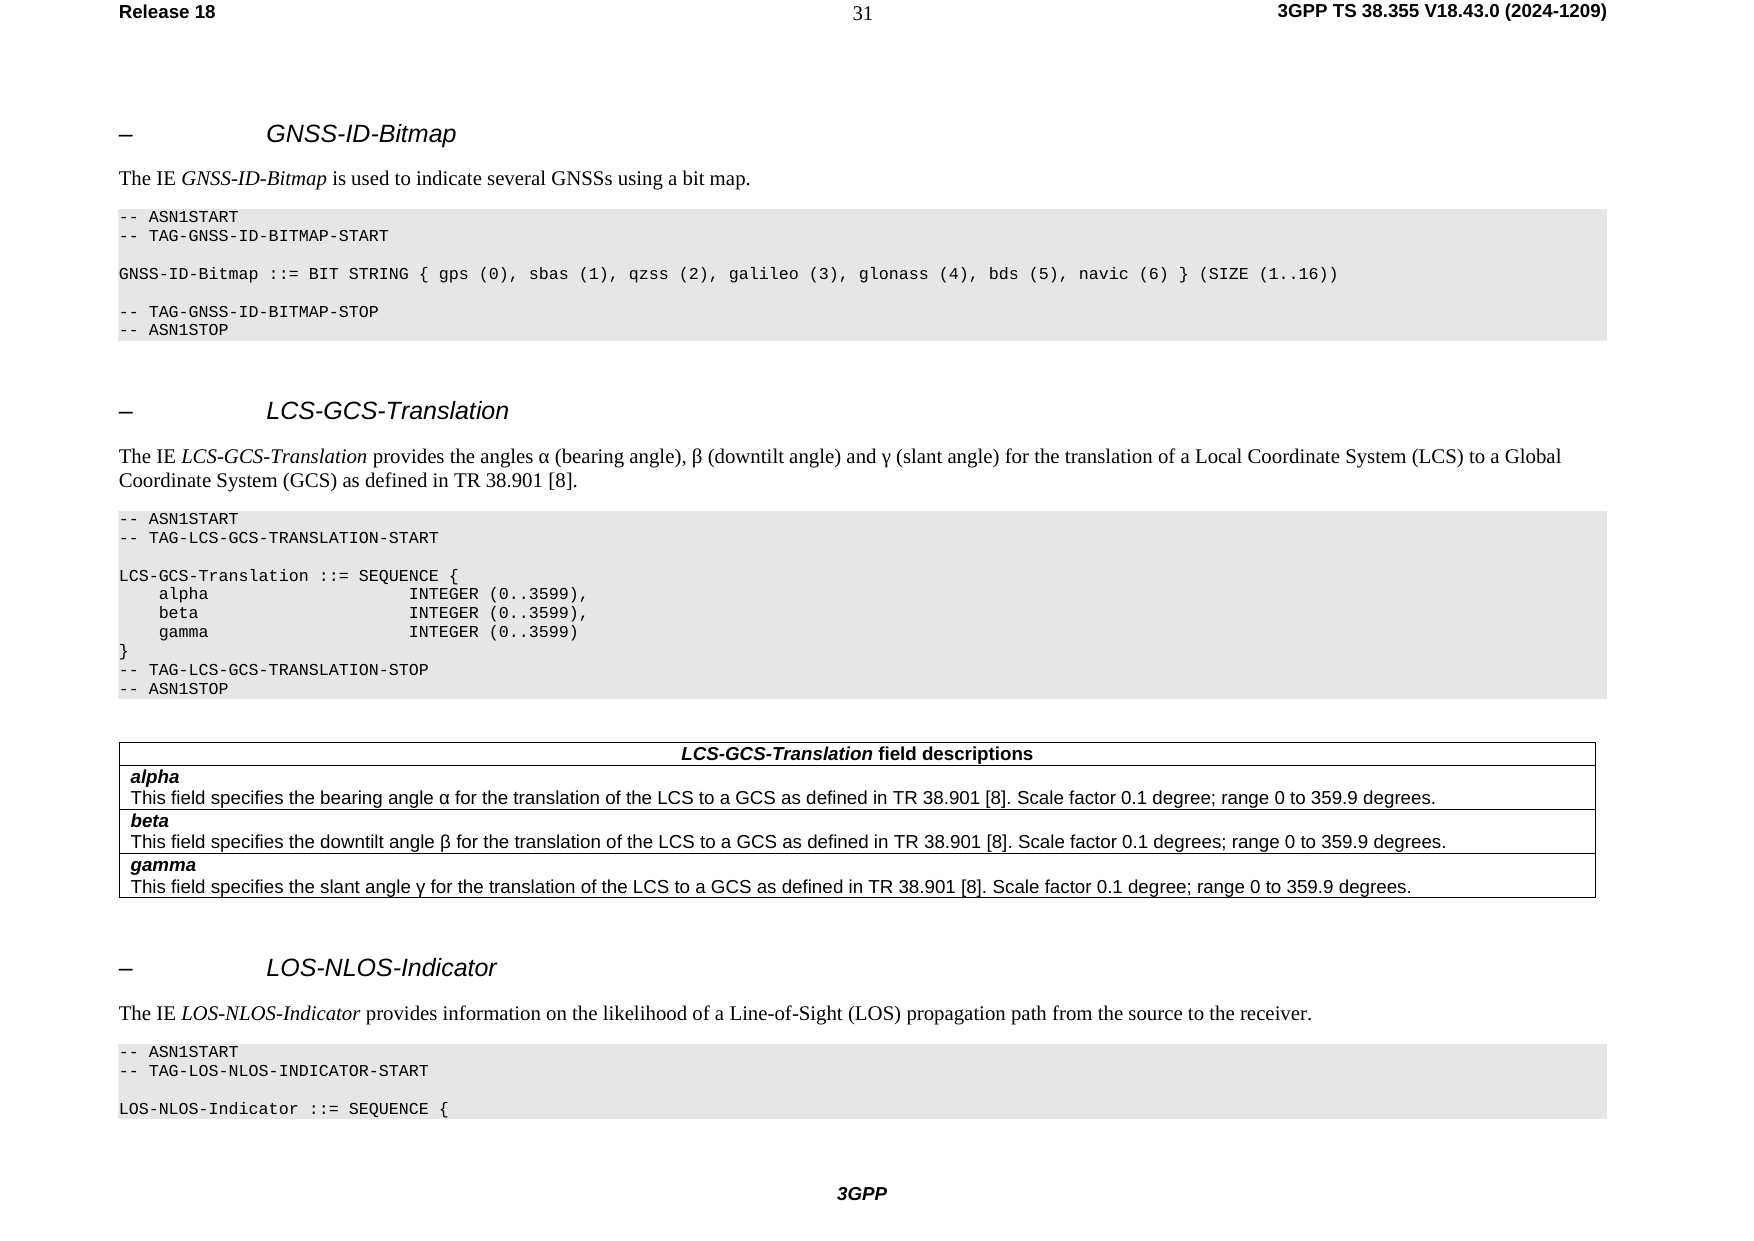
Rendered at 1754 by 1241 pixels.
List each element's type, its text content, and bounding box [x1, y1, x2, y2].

text -- TAG-GNSS-ID-BITMAP-STOP [118, 303, 1607, 322]
text The IE LOS-NLOS-Indicator provides information on the likelihood of a Line-of-Sight (LOS) propagation path from the source to the receiver. [118, 1001, 1607, 1025]
subtitle – GNSS-ID-Bitmap [118, 118, 1607, 147]
text LOS-NLOS-Indicator ::= SEQUENCE { [118, 1100, 1607, 1119]
text -- TAG-LCS-GCS-TRANSLATION-START [118, 529, 1607, 548]
text alpha INTEGER (0..3599), [118, 586, 1607, 605]
table_cell beta This field specifies the downtilt angle β for the translation of the LCS to a GCS as defined in TR 38.901 [8]. Scale factor 0.1 degrees; range 0 to 359.9 degrees. [120, 810, 1595, 853]
text -- ASN1STOP [118, 680, 1607, 699]
text -- TAG-GNSS-ID-BITMAP-START [118, 228, 1607, 247]
text GNSS-ID-Bitmap ::= BIT STRING { gps (0), sbas (1), qzss (2), galileo (3), glonass (4), bds (5), navic (6) } (SIZE (1..16)) [118, 265, 1607, 284]
text -- ASN1STOP [118, 322, 1607, 341]
text The IE LCS-GCS-Translation provides the angles α (bearing angle), β (downtilt angle) and γ (slant angle) for the translation of a Local Coordinate System (LCS) to a Global Coordinate System (GCS) as defined in TR 38.901 [8]. [118, 444, 1607, 492]
subtitle – LCS-GCS-Translation [118, 396, 1607, 425]
text -- ASN1START [118, 1044, 1607, 1062]
text } [118, 642, 1607, 661]
text gamma INTEGER (0..3599) [118, 624, 1607, 642]
text LCS-GCS-Translation ::= SEQUENCE { [118, 567, 1607, 586]
text -- ASN1START [118, 209, 1607, 228]
table_cell alpha This field specifies the bearing angle α for the translation of the LCS to a GCS as defined in TR 38.901 [8]. Scale factor 0.1 degree; range 0 to 359.9 degrees. [120, 766, 1595, 809]
text The IE GNSS-ID-Bitmap is used to indicate several GNSSs using a bit map. [118, 166, 1607, 190]
text -- ASN1START [118, 511, 1607, 529]
table_header LCS-GCS-Translation field descriptions [120, 743, 1595, 764]
subtitle – LOS-NLOS-Indicator [118, 953, 1607, 982]
text -- TAG-LOS-NLOS-INDICATOR-START [118, 1062, 1607, 1081]
table_cell gamma This field specifies the slant angle γ for the translation of the LCS to a GCS as defined in TR 38.901 [8]. Scale factor 0.1 degree; range 0 to 359.9 degrees. [120, 854, 1595, 897]
text -- TAG-LCS-GCS-TRANSLATION-STOP [118, 661, 1607, 680]
text beta INTEGER (0..3599), [118, 605, 1607, 624]
